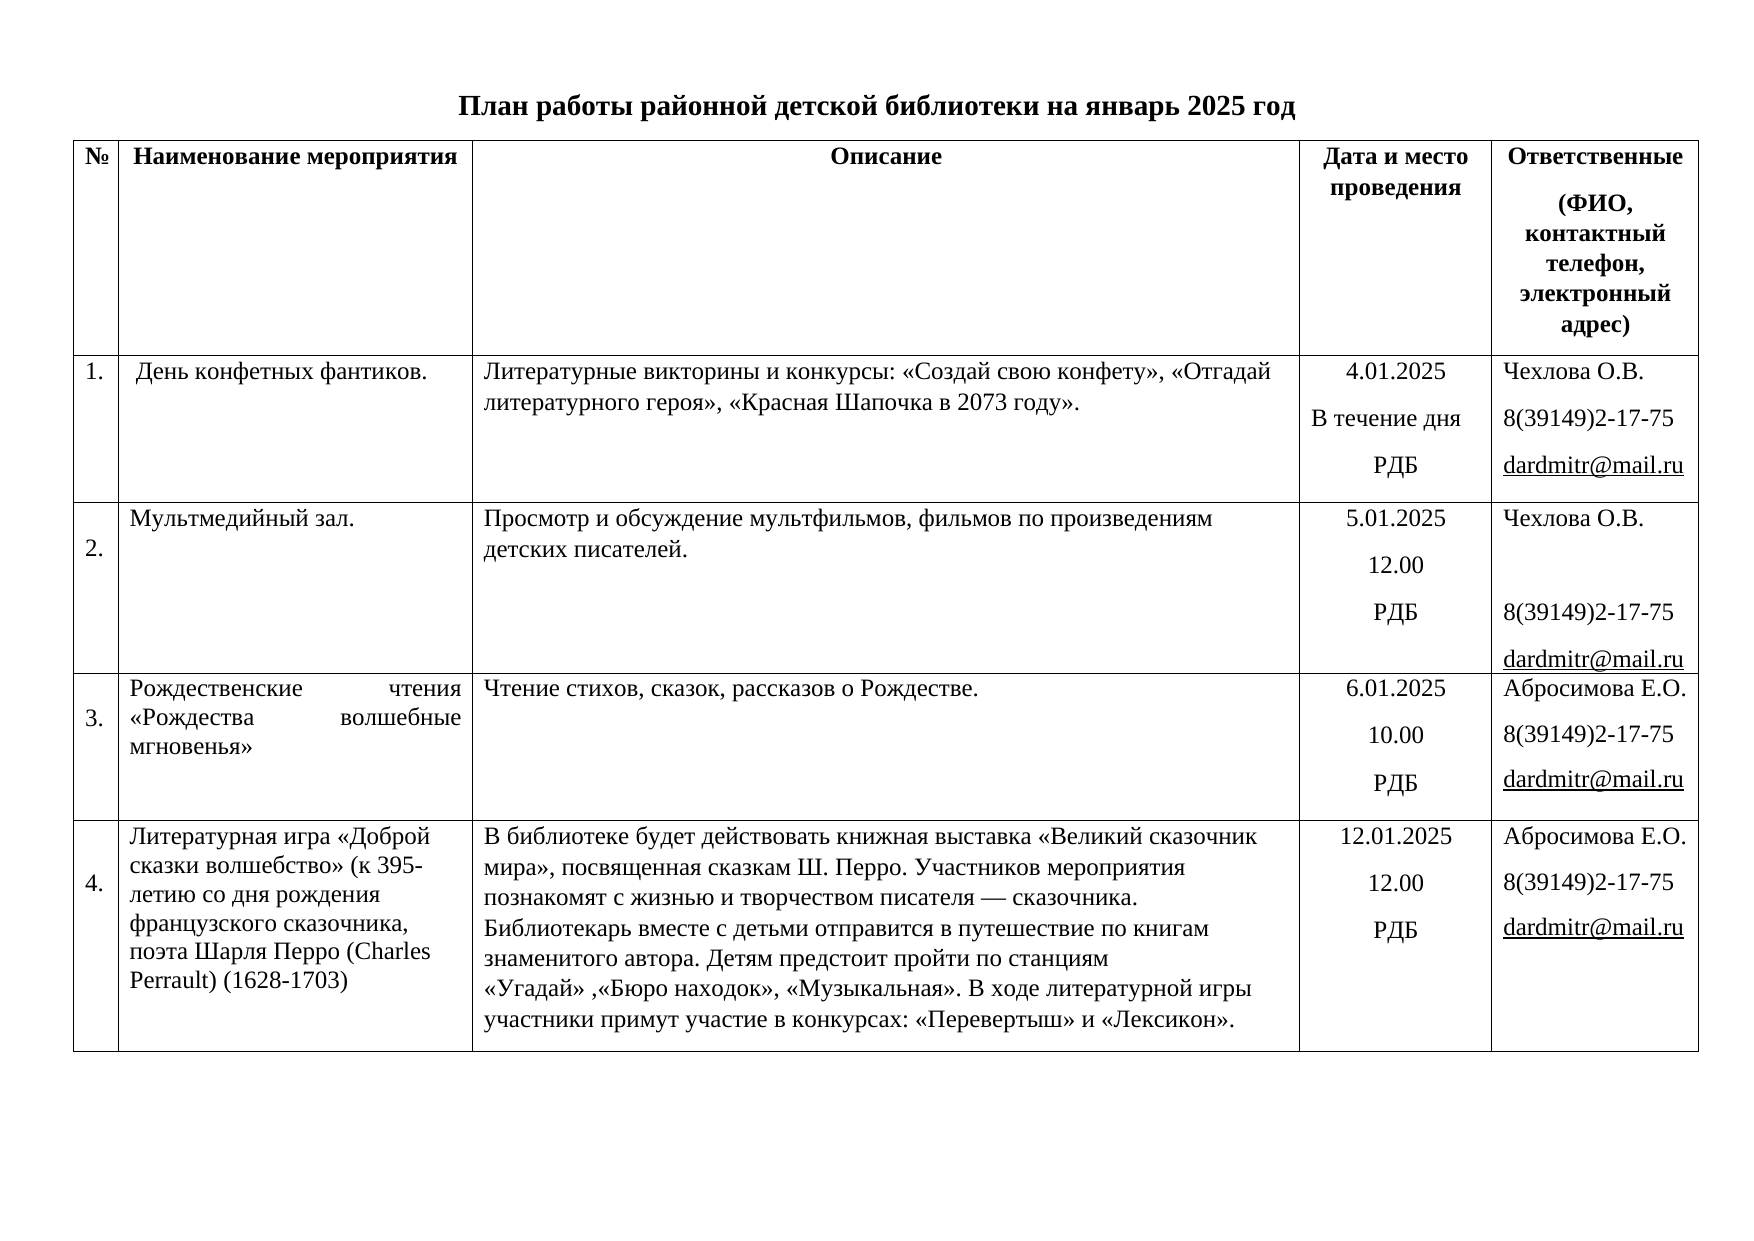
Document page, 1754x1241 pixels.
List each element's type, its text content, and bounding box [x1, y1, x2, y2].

table_cell Абросимова Е.О. 8(39149)2-17-75 dardmitr@mail.ru [1492, 821, 1698, 1051]
table_cell 5.01.2025 12.00 РДБ [1300, 503, 1491, 672]
table_cell 3. [74, 674, 118, 820]
table_cell Рождественские чтения «Рождества волшебные мгновенья» [119, 674, 472, 820]
table_cell 1. [74, 356, 118, 502]
table_cell Литературная игра «Доброй сказки волшебство» (к 395- летию со дня рождения французского сказочника, поэта Шарля Перро (Charles Perrault) (1628-1703) [119, 821, 472, 1051]
table_header № [74, 141, 118, 355]
table_cell 2. [74, 503, 118, 672]
table_cell Чехлова О.В. 8(39149)2-17-75 dardmitr@mail.ru [1492, 356, 1698, 502]
table_cell Чтение стихов, сказок, рассказов о Рождестве. [473, 674, 1299, 820]
table_cell Мультмедийный зал. [119, 503, 472, 672]
table_header Ответственные (ФИО, контактный телефон, электронный адрес) [1492, 141, 1698, 355]
table_cell Просмотр и обсуждение мультфильмов, фильмов по произведениям детских писателей. [473, 503, 1299, 672]
text План работы районной детской библиотеки на январь 2025 год [118, 88, 1636, 122]
table_header Дата и место проведения [1300, 141, 1491, 355]
table_header Описание [473, 141, 1299, 355]
table_cell Чехлова О.В. 8(39149)2-17-75 dardmitr@mail.ru [1492, 503, 1698, 672]
table_cell Абросимова Е.О. 8(39149)2-17-75 dardmitr@mail.ru [1492, 674, 1698, 820]
table_cell В библиотеке будет действовать книжная выставка «Великий сказочник мира», посвященная сказкам Ш. Перро. Участников мероприятия познакомят с жизнью и творчеством писателя — сказочника. Библиотекарь вместе с детьми отправится в путешествие по книгам знаменитого автора. Детям предстоит пройти по станциям «Угадай» ,«Бюро находок», «Музыкальная». В ходе литературной игры участники примут участие в конкурсах: «Перевертыш» и «Лексикон». [473, 821, 1299, 1051]
table_cell Литературные викторины и конкурсы: «Создай свою конфету», «Отгадай литературного героя», «Красная Шапочка в 2073 году». [473, 356, 1299, 502]
table_cell 6.01.2025 10.00 РДБ [1300, 674, 1491, 820]
table_cell 4.01.2025 В течение дня РДБ [1300, 356, 1491, 502]
table_cell 12.01.2025 12.00 РДБ [1300, 821, 1491, 1051]
table_cell 4. [74, 821, 118, 1051]
table_cell День конфетных фантиков. [119, 356, 472, 502]
table_header Наименование мероприятия [119, 141, 472, 355]
